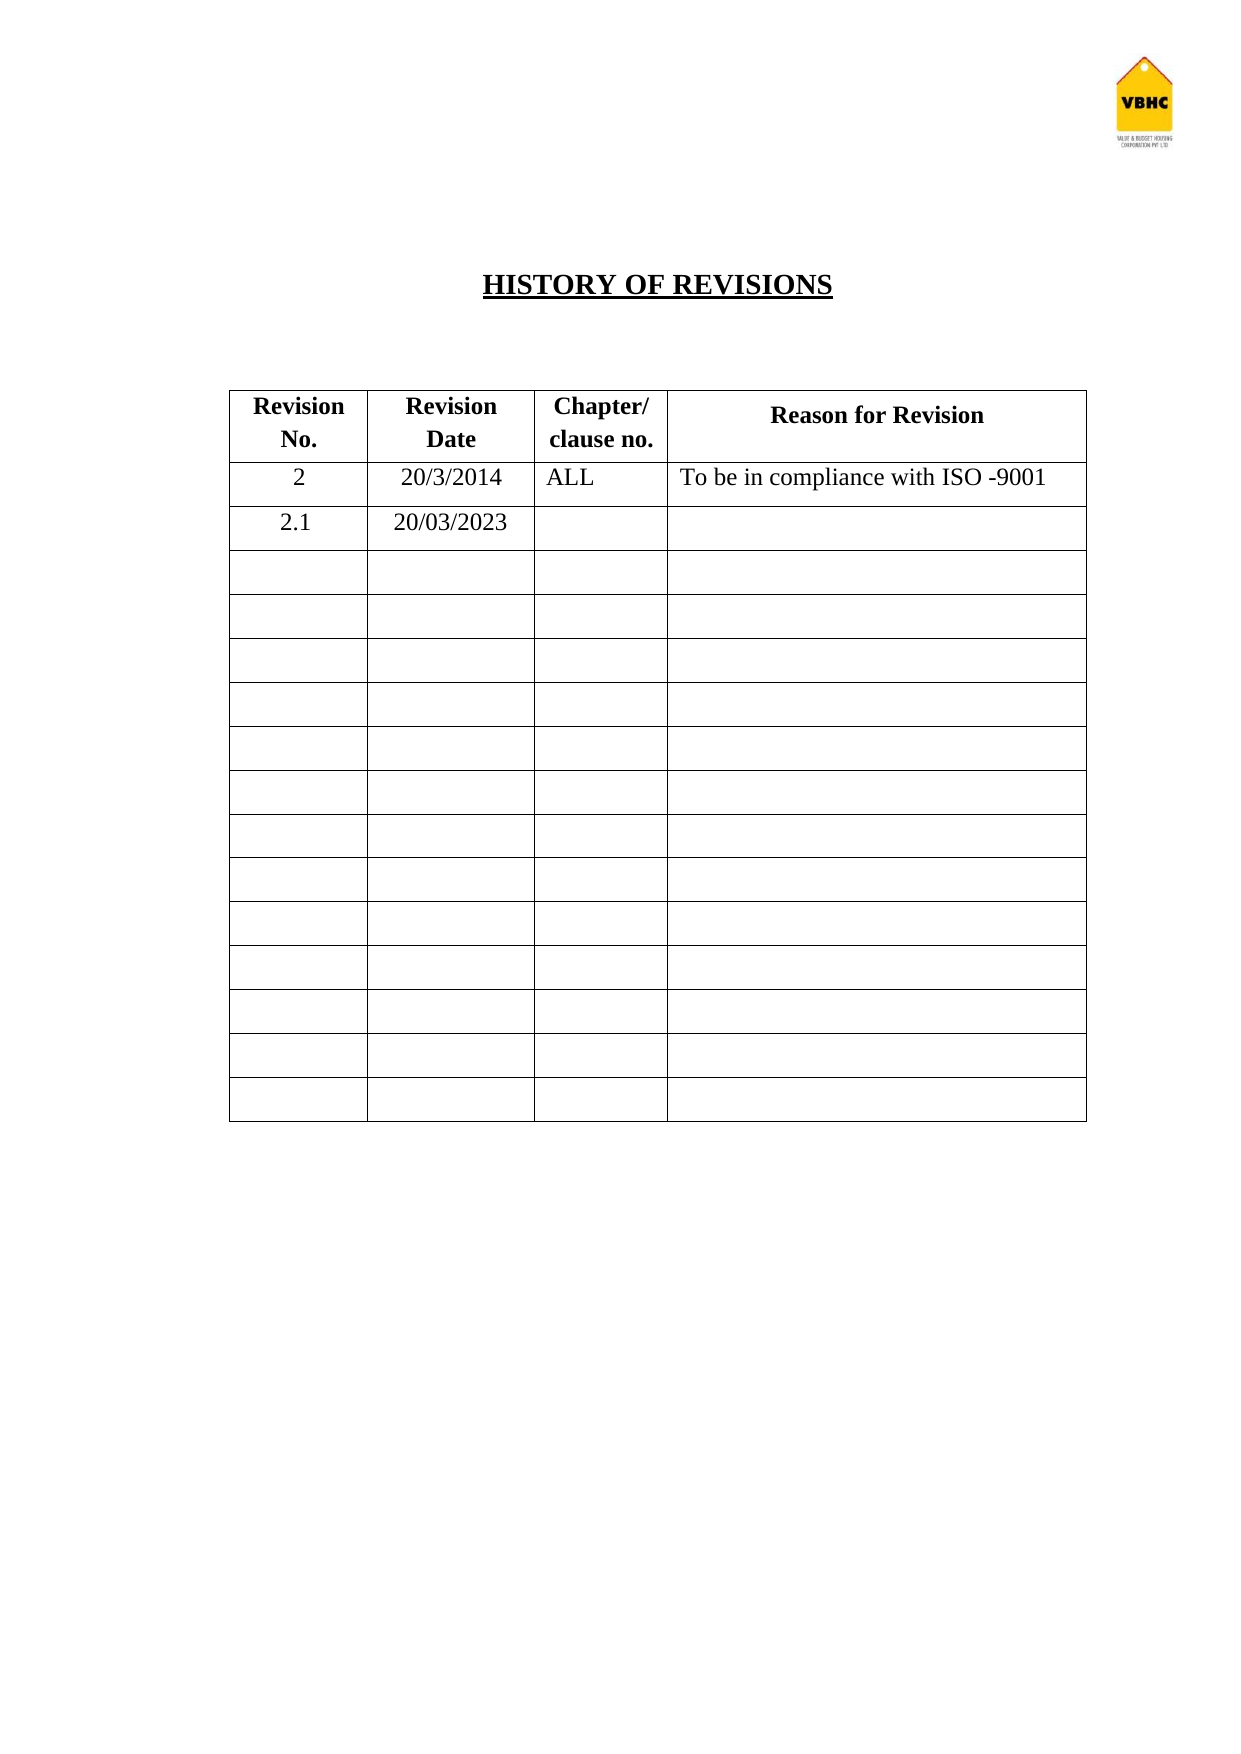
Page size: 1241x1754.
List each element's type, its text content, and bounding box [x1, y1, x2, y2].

table_cell [368, 815, 534, 857]
table_cell [668, 507, 1086, 550]
table_cell [668, 639, 1086, 682]
table_cell [535, 902, 667, 945]
table_cell [668, 727, 1086, 769]
table_cell [230, 815, 367, 857]
table_cell [230, 902, 367, 945]
table_cell [668, 902, 1086, 945]
table_cell [668, 551, 1086, 594]
table_cell [668, 683, 1086, 726]
table_cell [230, 771, 367, 813]
table_cell [368, 595, 534, 638]
table_cell [668, 815, 1086, 857]
table_cell [230, 595, 367, 638]
table_cell [668, 595, 1086, 638]
table_cell [535, 683, 667, 726]
table_cell [535, 1078, 667, 1121]
table_cell [368, 551, 534, 594]
table_header Reason for Revision [668, 391, 1086, 462]
picture [1112, 53, 1174, 150]
table_cell [668, 946, 1086, 989]
table_cell [668, 990, 1086, 1033]
table_cell [535, 639, 667, 682]
table_cell [230, 683, 367, 726]
table_header Chapter/ clause no. [535, 391, 667, 462]
table_cell [368, 1034, 534, 1077]
table_cell To be in compliance with ISO -9001 [668, 463, 1086, 506]
table_cell [668, 771, 1086, 813]
table_cell [535, 990, 667, 1033]
table_cell [535, 946, 667, 989]
table_cell [368, 990, 534, 1033]
table_cell 2.1 [230, 507, 367, 550]
table_cell [230, 1078, 367, 1121]
table_cell 20/3/2014 [368, 463, 534, 506]
table_cell 20/03/2023 [368, 507, 534, 550]
table_cell [535, 595, 667, 638]
table_cell [230, 946, 367, 989]
table_cell [535, 507, 667, 550]
table_cell [230, 639, 367, 682]
table_cell [535, 1034, 667, 1077]
table_cell [368, 902, 534, 945]
table_header Revision Date [368, 391, 534, 462]
table_cell [535, 727, 667, 769]
table_cell [230, 858, 367, 901]
table_cell [535, 815, 667, 857]
table_cell [668, 1034, 1086, 1077]
table_cell [668, 1078, 1086, 1121]
table_cell [535, 858, 667, 901]
table_cell [230, 727, 367, 769]
table_cell [668, 858, 1086, 901]
table_cell [230, 1034, 367, 1077]
table_cell [230, 990, 367, 1033]
table_cell [368, 771, 534, 813]
table_cell [535, 551, 667, 594]
table_cell [368, 639, 534, 682]
table_cell [230, 551, 367, 594]
table_cell [368, 1078, 534, 1121]
table_cell 2 [230, 463, 367, 506]
table_cell [535, 771, 667, 813]
text HISTORY OF REVISIONS [270, 267, 1045, 301]
table_cell [368, 683, 534, 726]
table_cell [368, 946, 534, 989]
table_cell [368, 858, 534, 901]
table_header Revision No. [230, 391, 367, 462]
table_cell [368, 727, 534, 769]
table_cell ALL [535, 463, 667, 506]
